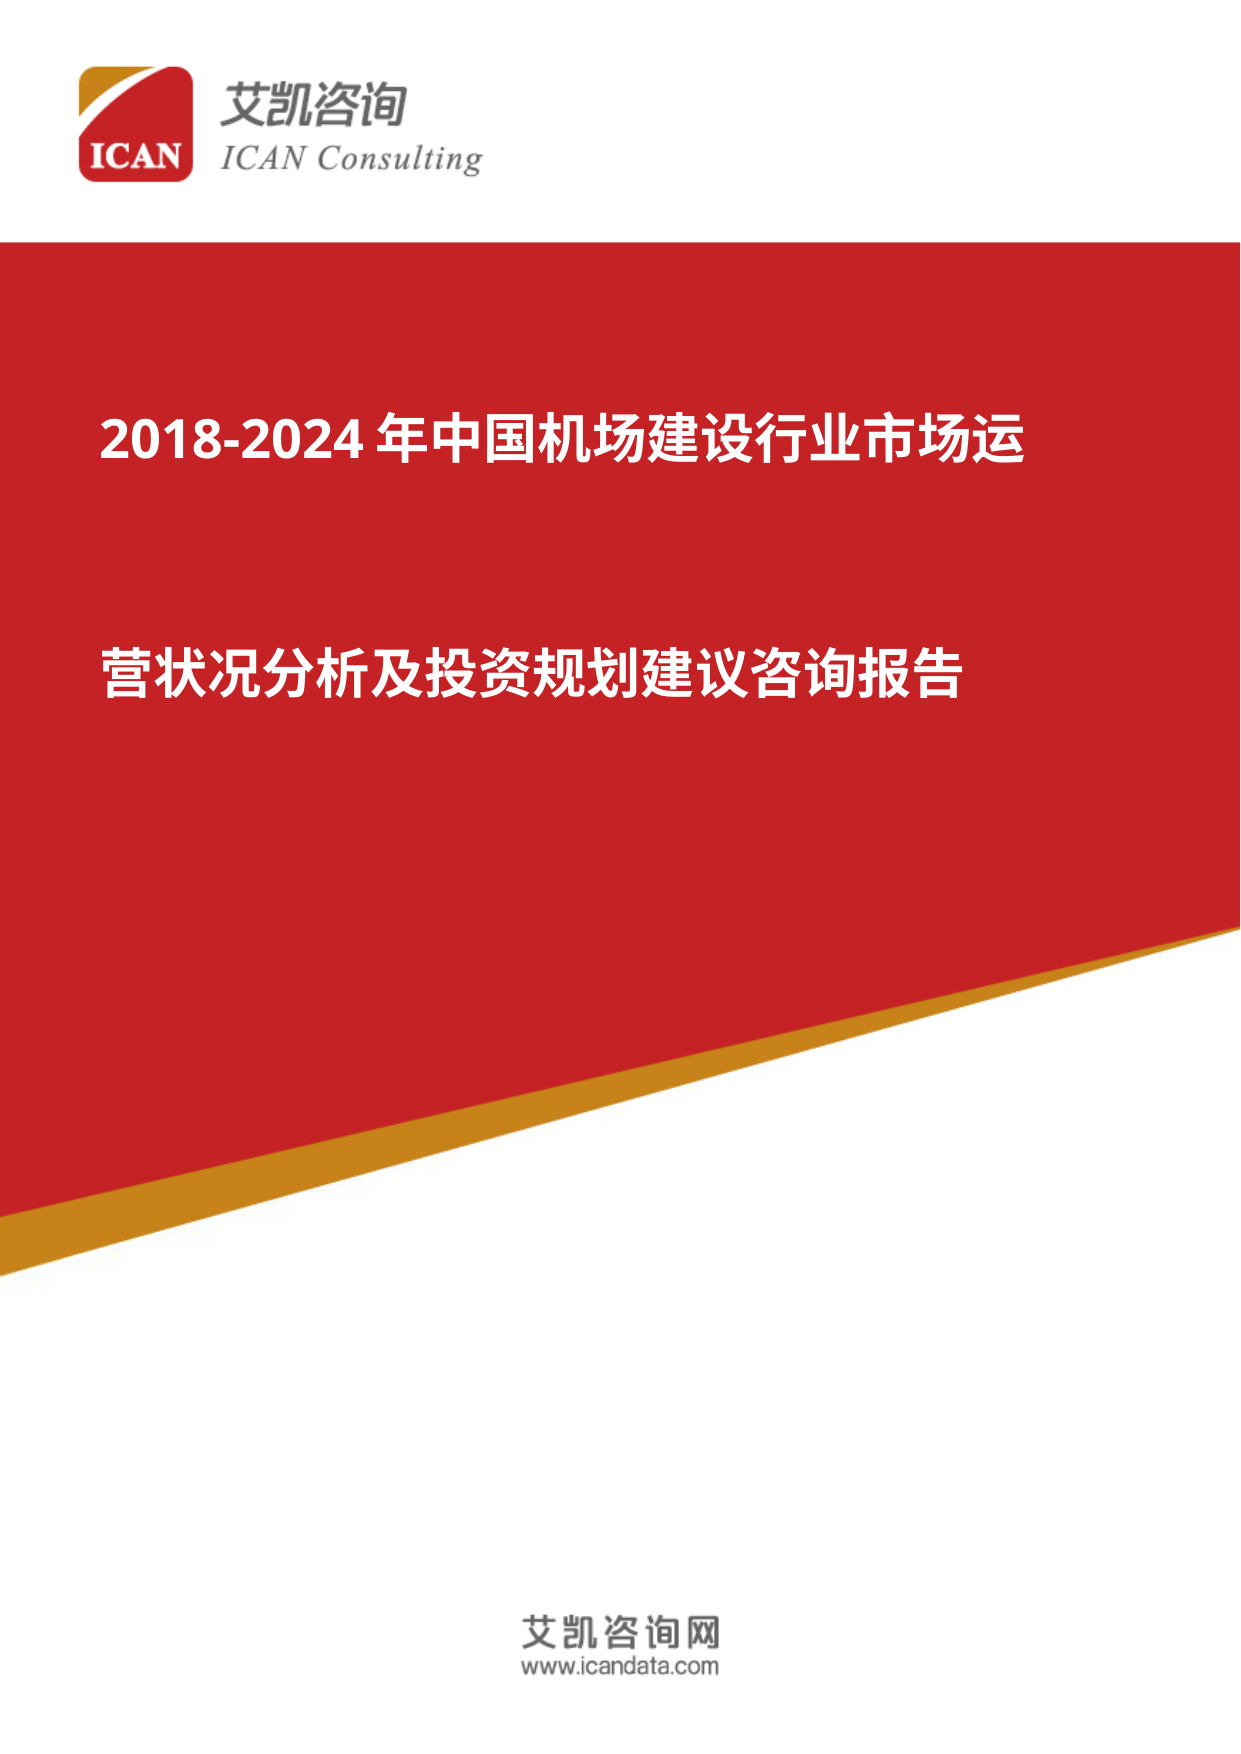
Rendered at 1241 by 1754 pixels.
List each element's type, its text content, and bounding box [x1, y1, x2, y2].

subtitle 2018-2024年中国机场建设行业市场运营状况分析及投资规划建议咨询报告 [99, 386, 1053, 718]
picture [0, 5, 1241, 1754]
